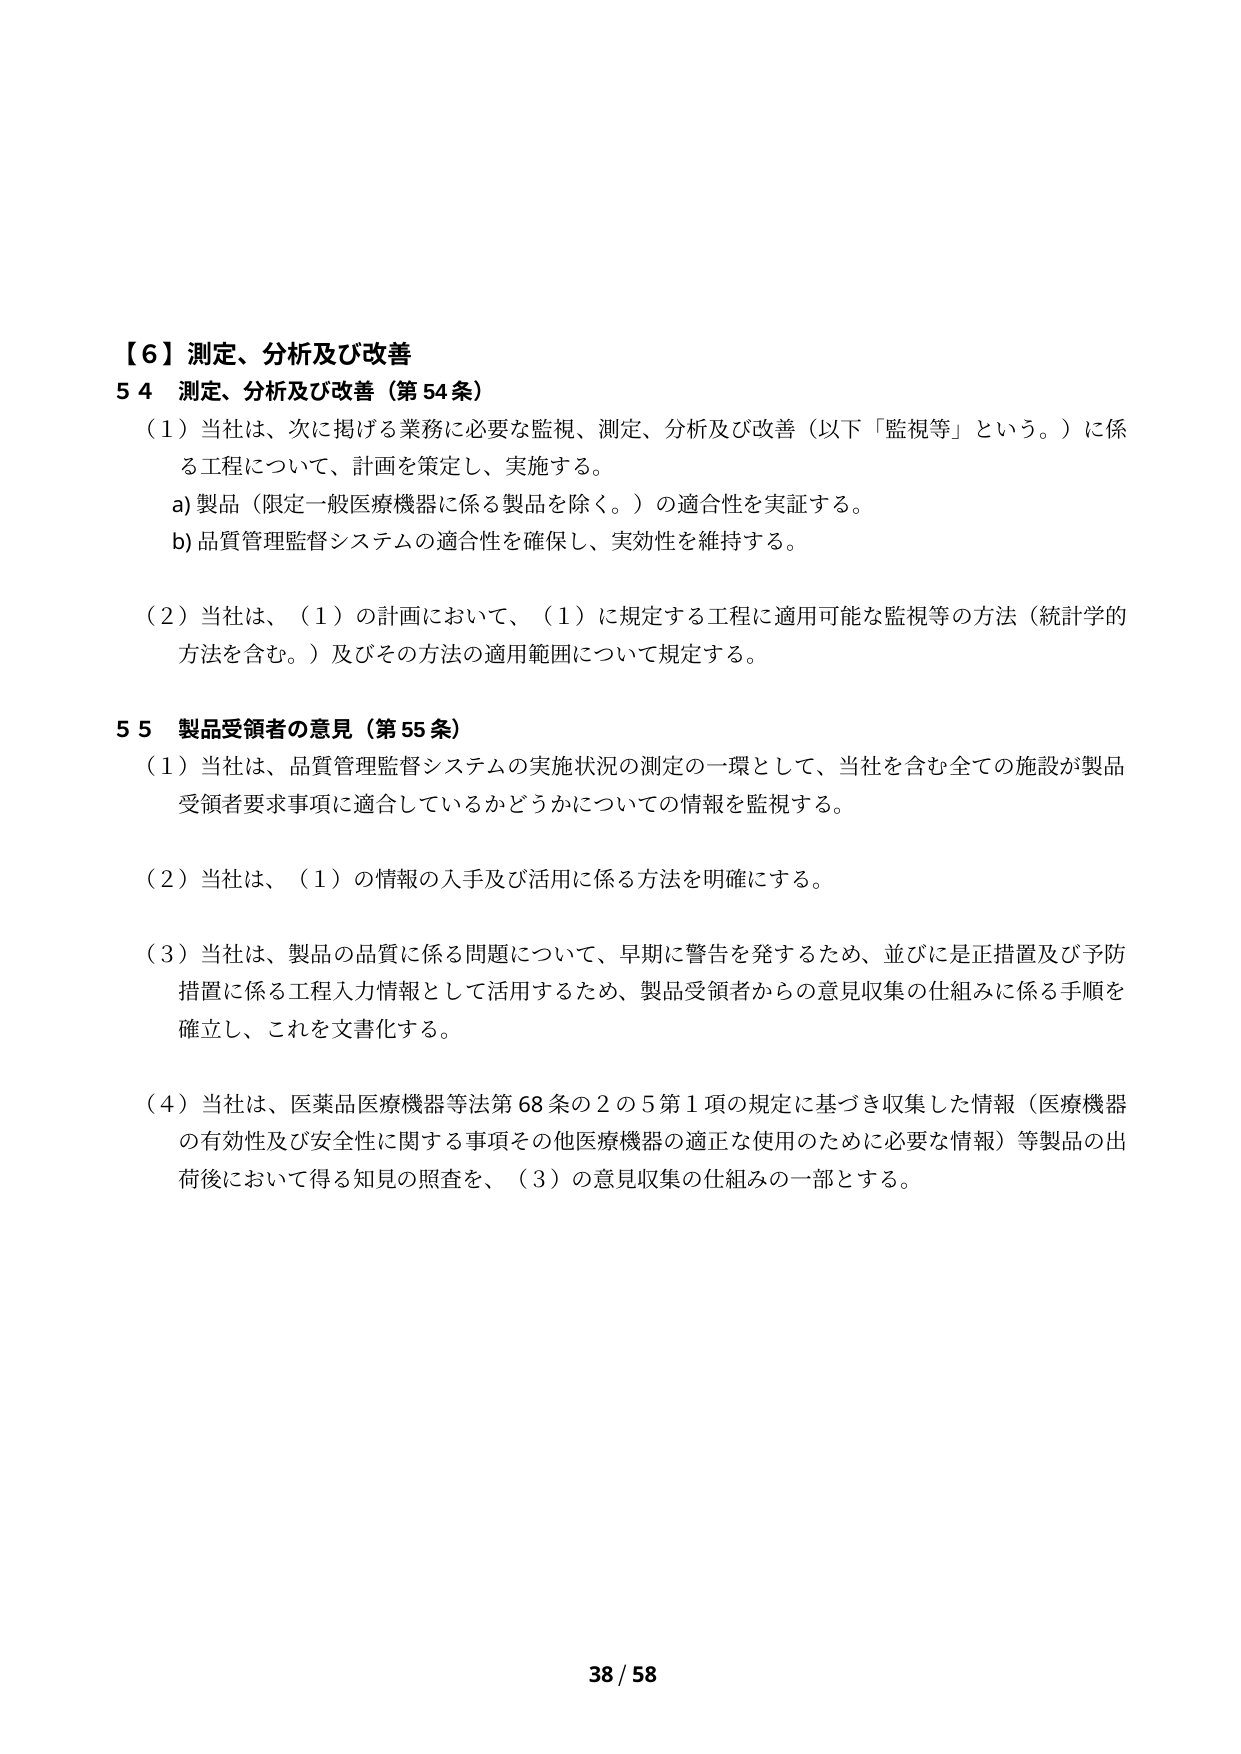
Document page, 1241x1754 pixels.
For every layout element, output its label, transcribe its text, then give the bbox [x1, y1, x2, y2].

text b) 品質管理監督システムの適合性を確保し、実効性を維持する。 [150, 521, 1128, 559]
subtitle ５４ 測定、分析及び改善（第54条） [112, 371, 1128, 409]
text a) 製品（限定一般医療機器に係る製品を除く。）の適合性を実証する。 [150, 484, 1128, 521]
text （１）当社は、品質管理監督システムの実施状況の測定の一環として、当社を含む全ての施設が製品受領者要求事項に適合しているかどうかについての情報を監視する。 [134, 746, 1128, 821]
text （２）当社は、（１）の情報の入手及び活用に係る方法を明確にする。 [112, 859, 1128, 896]
text （３）当社は、製品の品質に係る問題について、早期に警告を発するため、並びに是正措置及び予防措置に係る工程入力情報として活用するため、製品受領者からの意見収集の仕組みに係る手順を確立し、これを文書化する。 [134, 934, 1128, 1046]
text （２）当社は、（１）の計画において、（１）に規定する工程に適用可能な監視等の方法（統計学的方法を含む。）及びその方法の適用範囲について規定する。 [134, 596, 1128, 671]
text 【６】測定、分析及び改善 [112, 334, 1128, 371]
text （４）当社は、医薬品医療機器等法第68条の２の５第１項の規定に基づき収集した情報（医療機器の有効性及び安全性に関する事項その他医療機器の適正な使用のために必要な情報）等製品の出荷後において得る知見の照査を、（３）の意見収集の仕組みの一部とする。 [134, 1084, 1128, 1196]
text ５５ 製品受領者の意見（第55条） [112, 709, 1128, 746]
text （１）当社は、次に掲げる業務に必要な監視、測定、分析及び改善（以下「監視等」という。）に係る工程について、計画を策定し、実施する。 [134, 409, 1128, 484]
